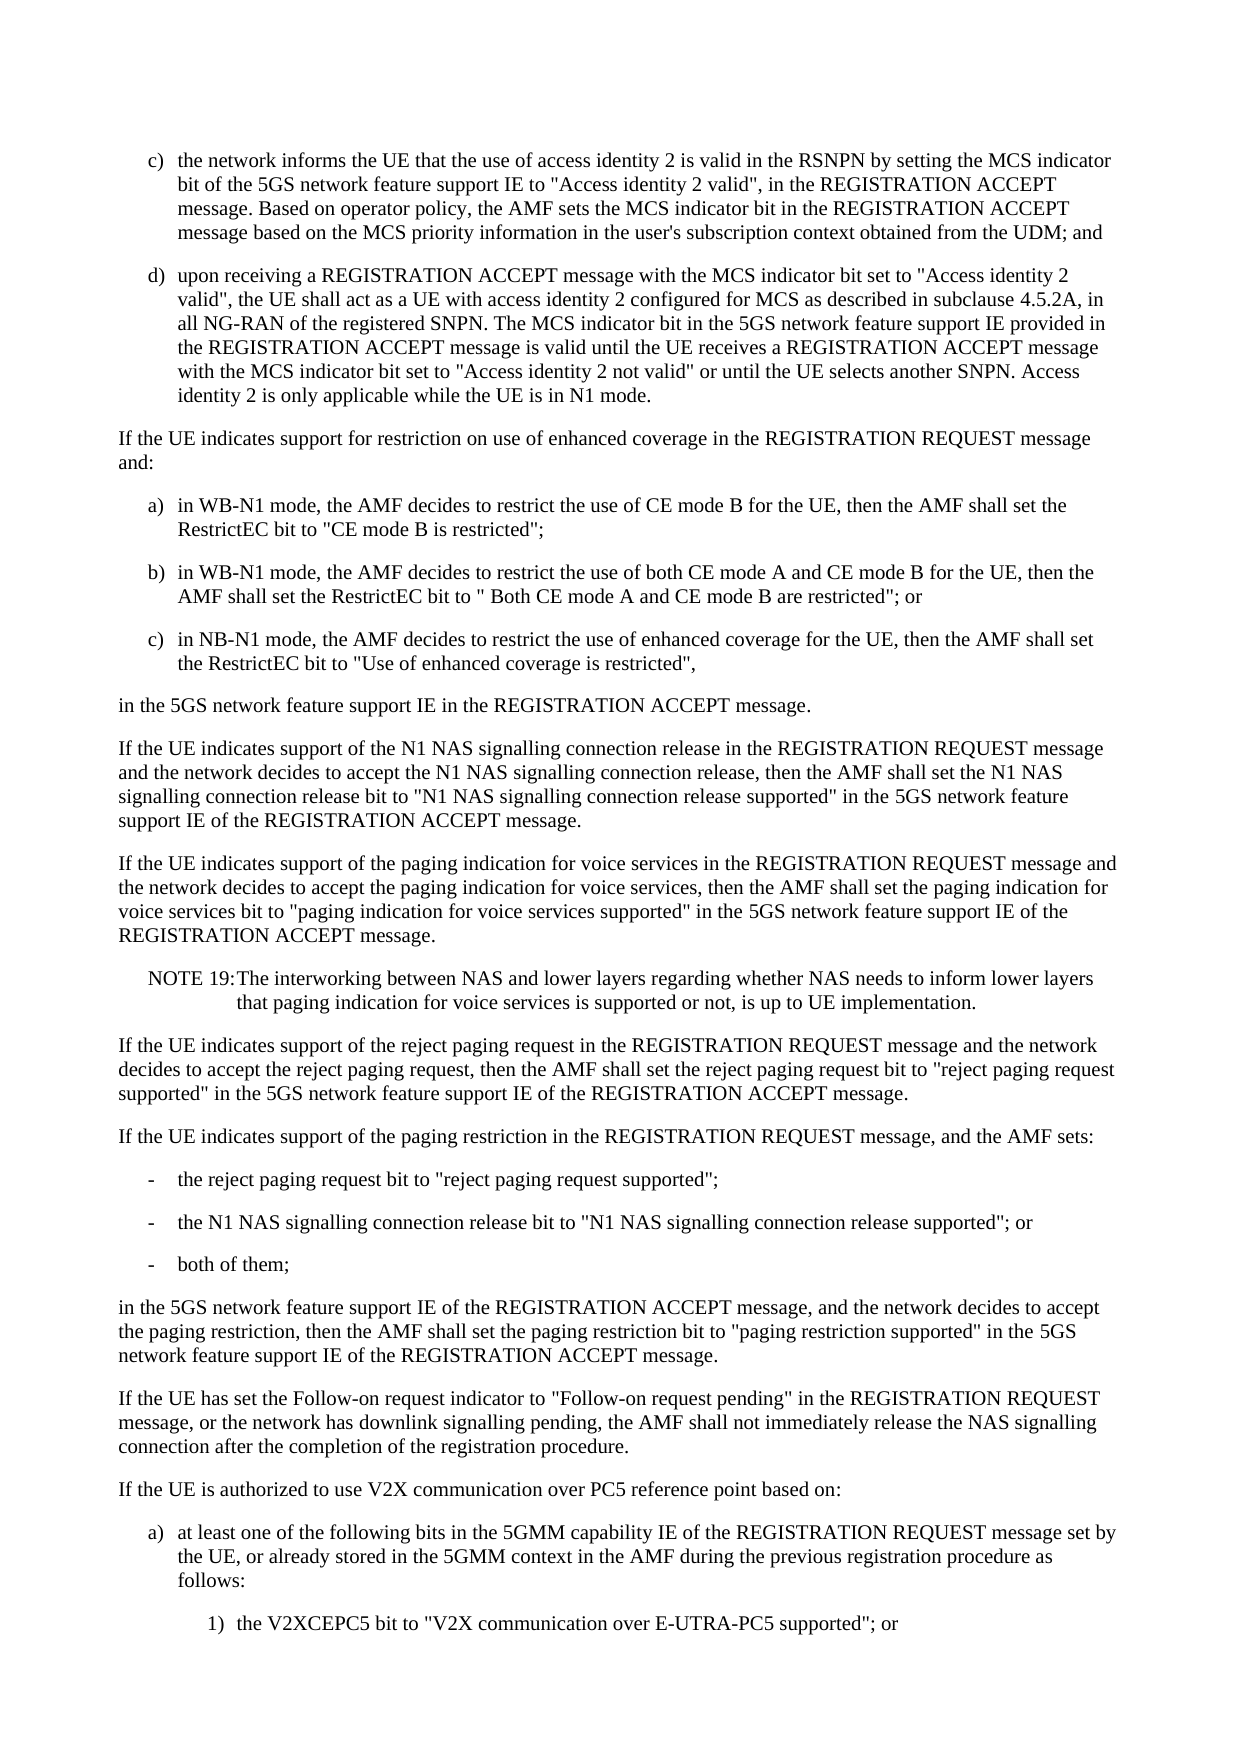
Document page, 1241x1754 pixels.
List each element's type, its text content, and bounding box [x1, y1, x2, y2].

text If the UE has set the Follow-on request indicator to "Follow-on request pending" in the REGISTRATION REQUEST message, or the network has downlink signalling pending, the AMF shall not immediately release the NAS signalling connection after the completion of the registration procedure. [118, 1386, 1122, 1458]
text c) in NB-N1 mode, the AMF decides to restrict the use of enhanced coverage for the UE, then the AMF shall set the RestrictEC bit to "Use of enhanced coverage is restricted", [148, 626, 1122, 674]
text - both of them; [148, 1252, 1122, 1276]
text If the UE indicates support of the reject paging request in the REGISTRATION REQUEST message and the network decides to accept the reject paging request, then the AMF shall set the reject paging request bit to "reject paging request supported" in the 5GS network feature support IE of the REGISTRATION ACCEPT message. [118, 1033, 1122, 1105]
text NOTE 19: The interworking between NAS and lower layers regarding whether NAS needs to inform lower layers that paging indication for voice services is supported or not, is up to UE implementation. [148, 966, 1122, 1014]
text If the UE is authorized to use V2X communication over PC5 reference point based on: [118, 1477, 1122, 1501]
text - the reject paging request bit to "reject paging request supported"; [148, 1167, 1122, 1191]
text If the UE indicates support of the paging indication for voice services in the REGISTRATION REQUEST message and the network decides to accept the paging indication for voice services, then the AMF shall set the paging indication for voice services bit to "paging indication for voice services supported" in the 5GS network feature support IE of the REGISTRATION ACCEPT message. [118, 851, 1122, 947]
text in the 5GS network feature support IE of the REGISTRATION ACCEPT message, and the network decides to accept the paging restriction, then the AMF shall set the paging restriction bit to "paging restriction supported" in the 5GS network feature support IE of the REGISTRATION ACCEPT message. [118, 1295, 1122, 1367]
text If the UE indicates support for restriction on use of enhanced coverage in the REGISTRATION REQUEST message and: [118, 426, 1122, 474]
text in the 5GS network feature support IE in the REGISTRATION ACCEPT message. [118, 693, 1122, 717]
text If the UE indicates support of the N1 NAS signalling connection release in the REGISTRATION REQUEST message and the network decides to accept the N1 NAS signalling connection release, then the AMF shall set the N1 NAS signalling connection release bit to "N1 NAS signalling connection release supported" in the 5GS network feature support IE of the REGISTRATION ACCEPT message. [118, 736, 1122, 832]
text 1) the V2XCEPC5 bit to "V2X communication over E-UTRA-PC5 supported"; or [207, 1611, 1122, 1635]
text If the UE indicates support of the paging restriction in the REGISTRATION REQUEST message, and the AMF sets: [118, 1124, 1122, 1148]
text b) in WB-N1 mode, the AMF decides to restrict the use of both CE mode A and CE mode B for the UE, then the AMF shall set the RestrictEC bit to " Both CE mode A and CE mode B are restricted"; or [148, 559, 1122, 608]
text a) in WB-N1 mode, the AMF decides to restrict the use of CE mode B for the UE, then the AMF shall set the RestrictEC bit to "CE mode B is restricted"; [148, 493, 1122, 541]
text - the N1 NAS signalling connection release bit to "N1 NAS signalling connection release supported"; or [148, 1209, 1122, 1234]
text d) upon receiving a REGISTRATION ACCEPT message with the MCS indicator bit set to "Access identity 2 valid", the UE shall act as a UE with access identity 2 configured for MCS as described in subclause 4.5.2A, in all NG-RAN of the registered SNPN. The MCS indicator bit in the 5GS network feature support IE provided in the REGISTRATION ACCEPT message is valid until the UE receives a REGISTRATION ACCEPT message with the MCS indicator bit set to "Access identity 2 not valid" or until the UE selects another SNPN. Access identity 2 is only applicable while the UE is in N1 mode. [148, 263, 1122, 407]
text c) the network informs the UE that the use of access identity 2 is valid in the RSNPN by setting the MCS indicator bit of the 5GS network feature support IE to "Access identity 2 valid", in the REGISTRATION ACCEPT message. Based on operator policy, the AMF sets the MCS indicator bit in the REGISTRATION ACCEPT message based on the MCS priority information in the user's subscription context obtained from the UDM; and [148, 148, 1122, 244]
